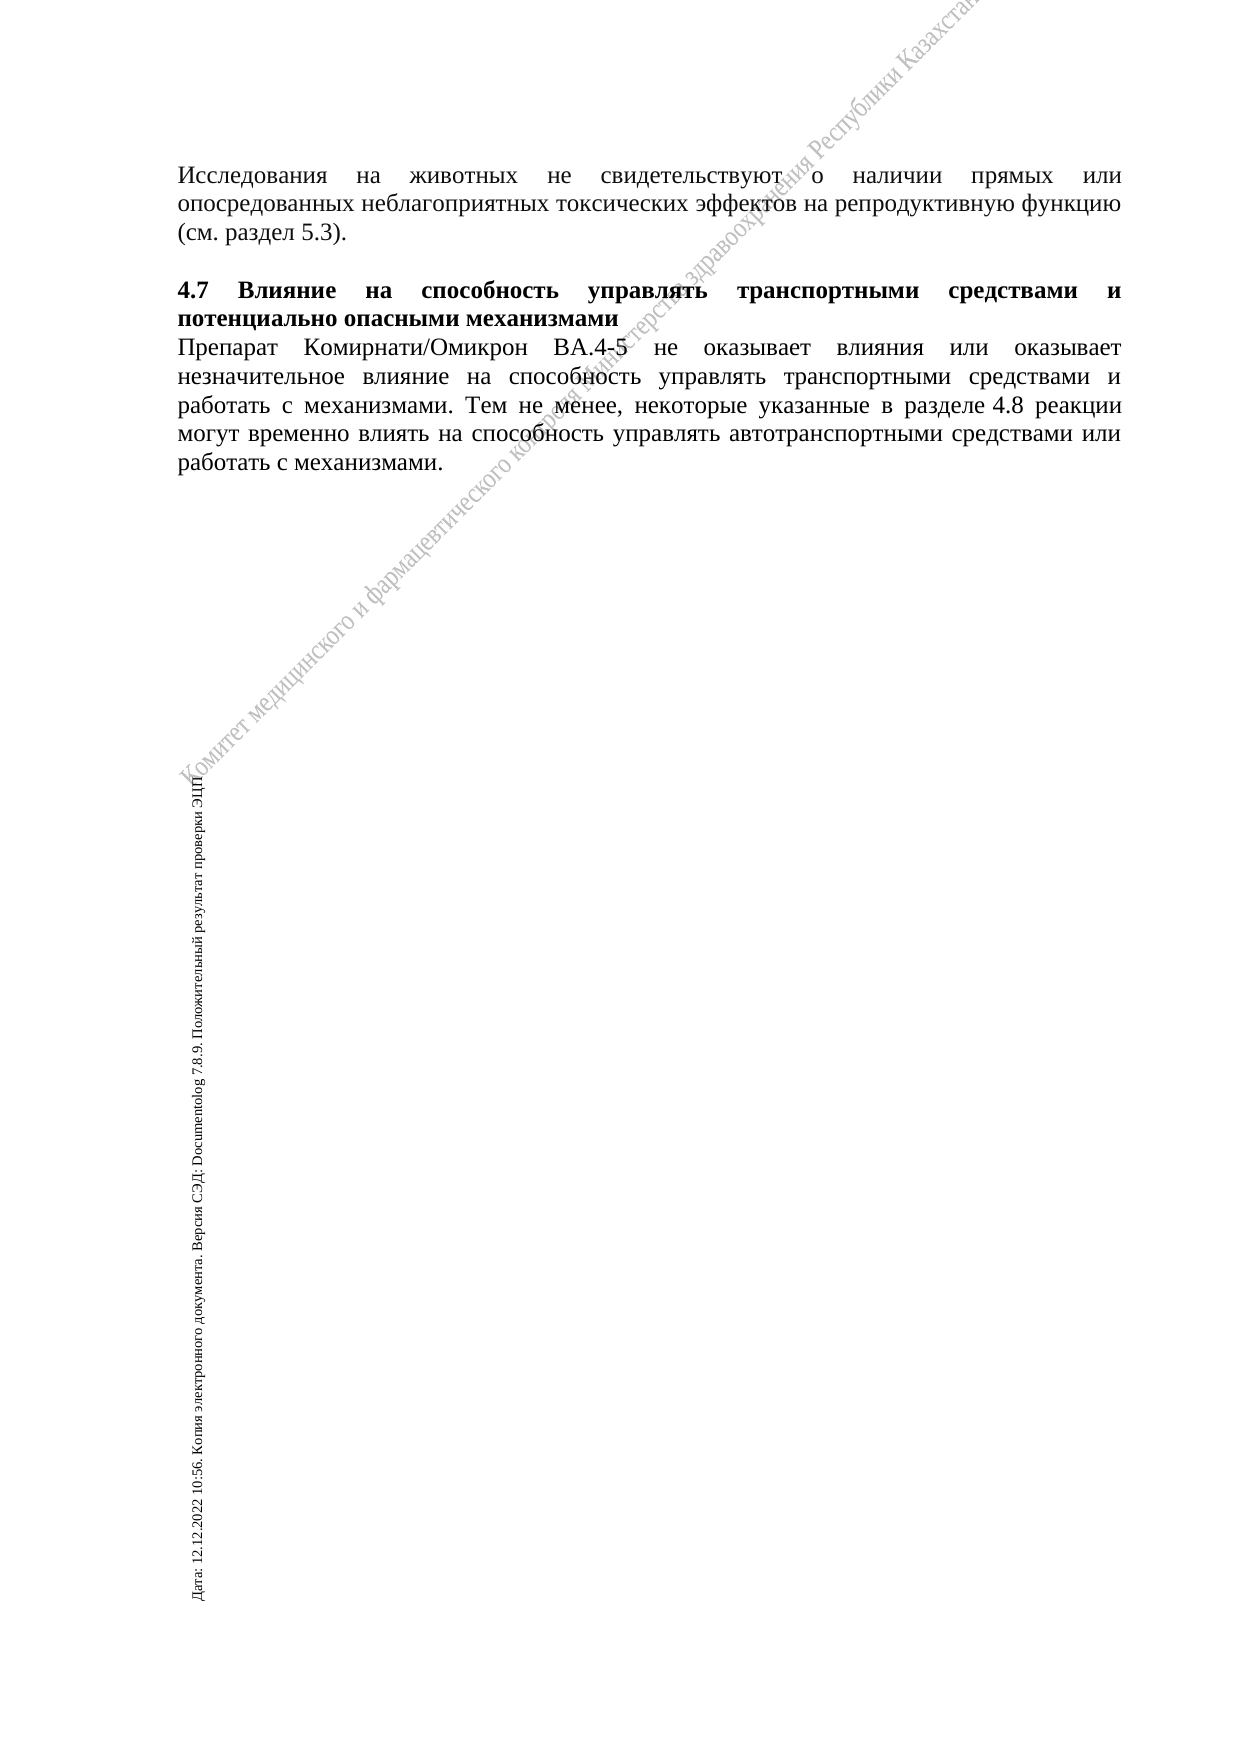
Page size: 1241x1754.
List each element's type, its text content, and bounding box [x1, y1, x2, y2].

text Препарат Комирнати/Омикрон BA.4-5 не оказывает влияния или оказывает незначительное влияние на способность управлять транспортными средствами и работать с механизмами. Тем не менее, некоторые указанные в разделе 4.8 реакции могут временно влиять на способность управлять автотранспортными средствами или работать с механизмами. [177, 332, 1122, 476]
text Исследования на животных не свидетельствуют о наличии прямых или опосредованных неблагоприятных токсических эффектов на репродуктивную функцию (см. раздел 5.3). [177, 160, 1122, 246]
text 4.7 Влияние на способность управлять транспортными средствами и потенциально опасными механизмами [177, 275, 1122, 332]
